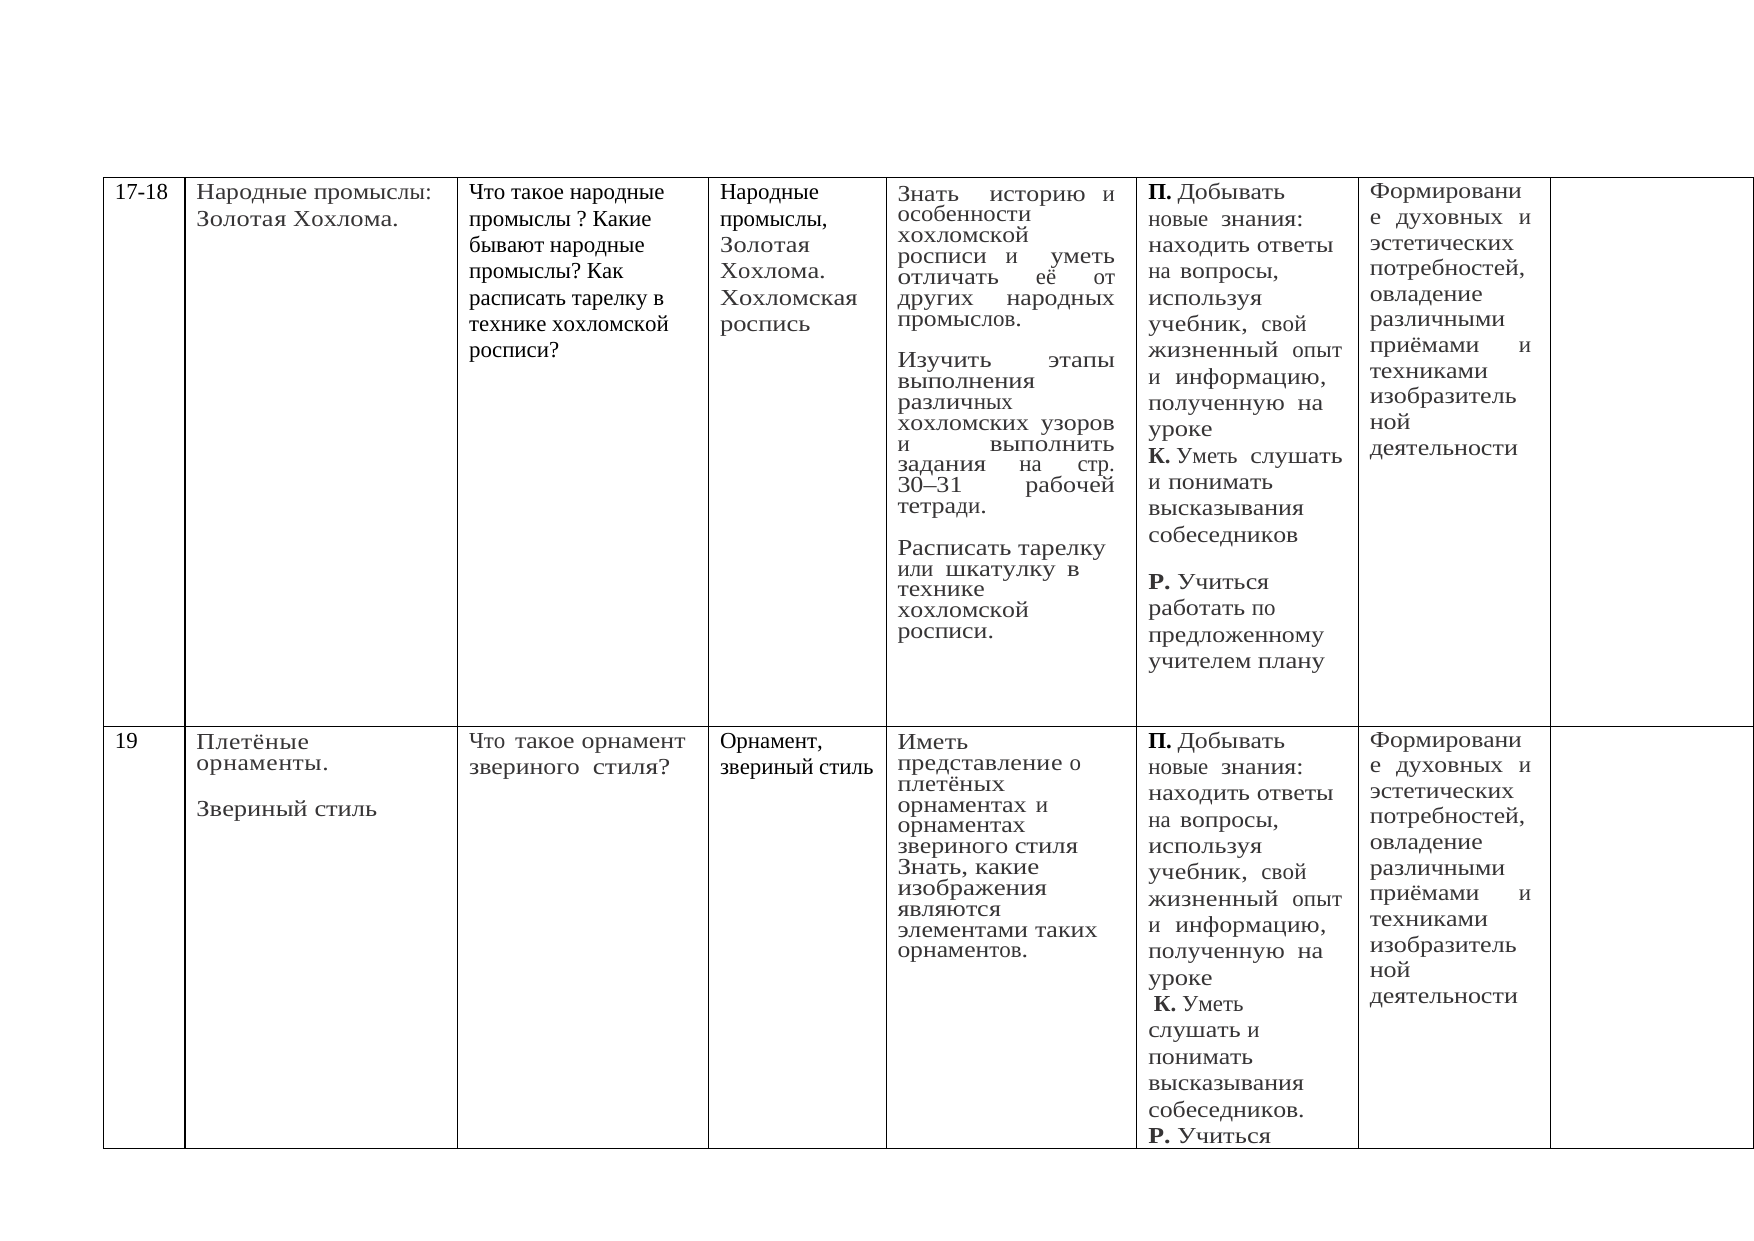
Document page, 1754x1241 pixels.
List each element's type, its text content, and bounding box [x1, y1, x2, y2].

table_cell П. Добывать новые знания: находить ответы на вопросы, используя учебник, свой жизненный опыт и информацию, полученную на уроке К. Уметь слушать и понимать высказывания собеседников Р. Учиться работать по предложенному учителем плану [1137, 178, 1358, 726]
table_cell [186, 727, 457, 1148]
table_cell Формирование духовных и эстетических потребностей, овладение различными приёмами и техниками изобразительной деятельности [1359, 178, 1550, 726]
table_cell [1137, 727, 1358, 1148]
table_cell 17-18 [104, 178, 184, 726]
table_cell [709, 727, 886, 1148]
table_cell [1551, 178, 1753, 726]
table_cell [887, 727, 1136, 1148]
table_cell Народные промыслы, Золотая Хохлома. Хохломская роспись [709, 178, 886, 726]
table_cell 19 [104, 727, 184, 1148]
table_cell Знать историю и особенности хохломской росписи и уметь отличать её от других народных промыслов. Изучить этапы выполнения различных хохломских узоров и выполнить задания на стр. 30–31 рабочей тетради. Расписать тарелку или шкатулку в технике хохломской росписи. [887, 178, 1136, 726]
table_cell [458, 727, 708, 1148]
table_cell Народные промыслы: Золотая Хохлома. [186, 178, 457, 726]
table_cell Что такое народные промыслы ? Какие бывают народные промыслы? Как расписать тарелку в технике хохломской росписи? [458, 178, 708, 726]
table_cell [1551, 727, 1753, 1148]
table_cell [1359, 727, 1550, 1148]
